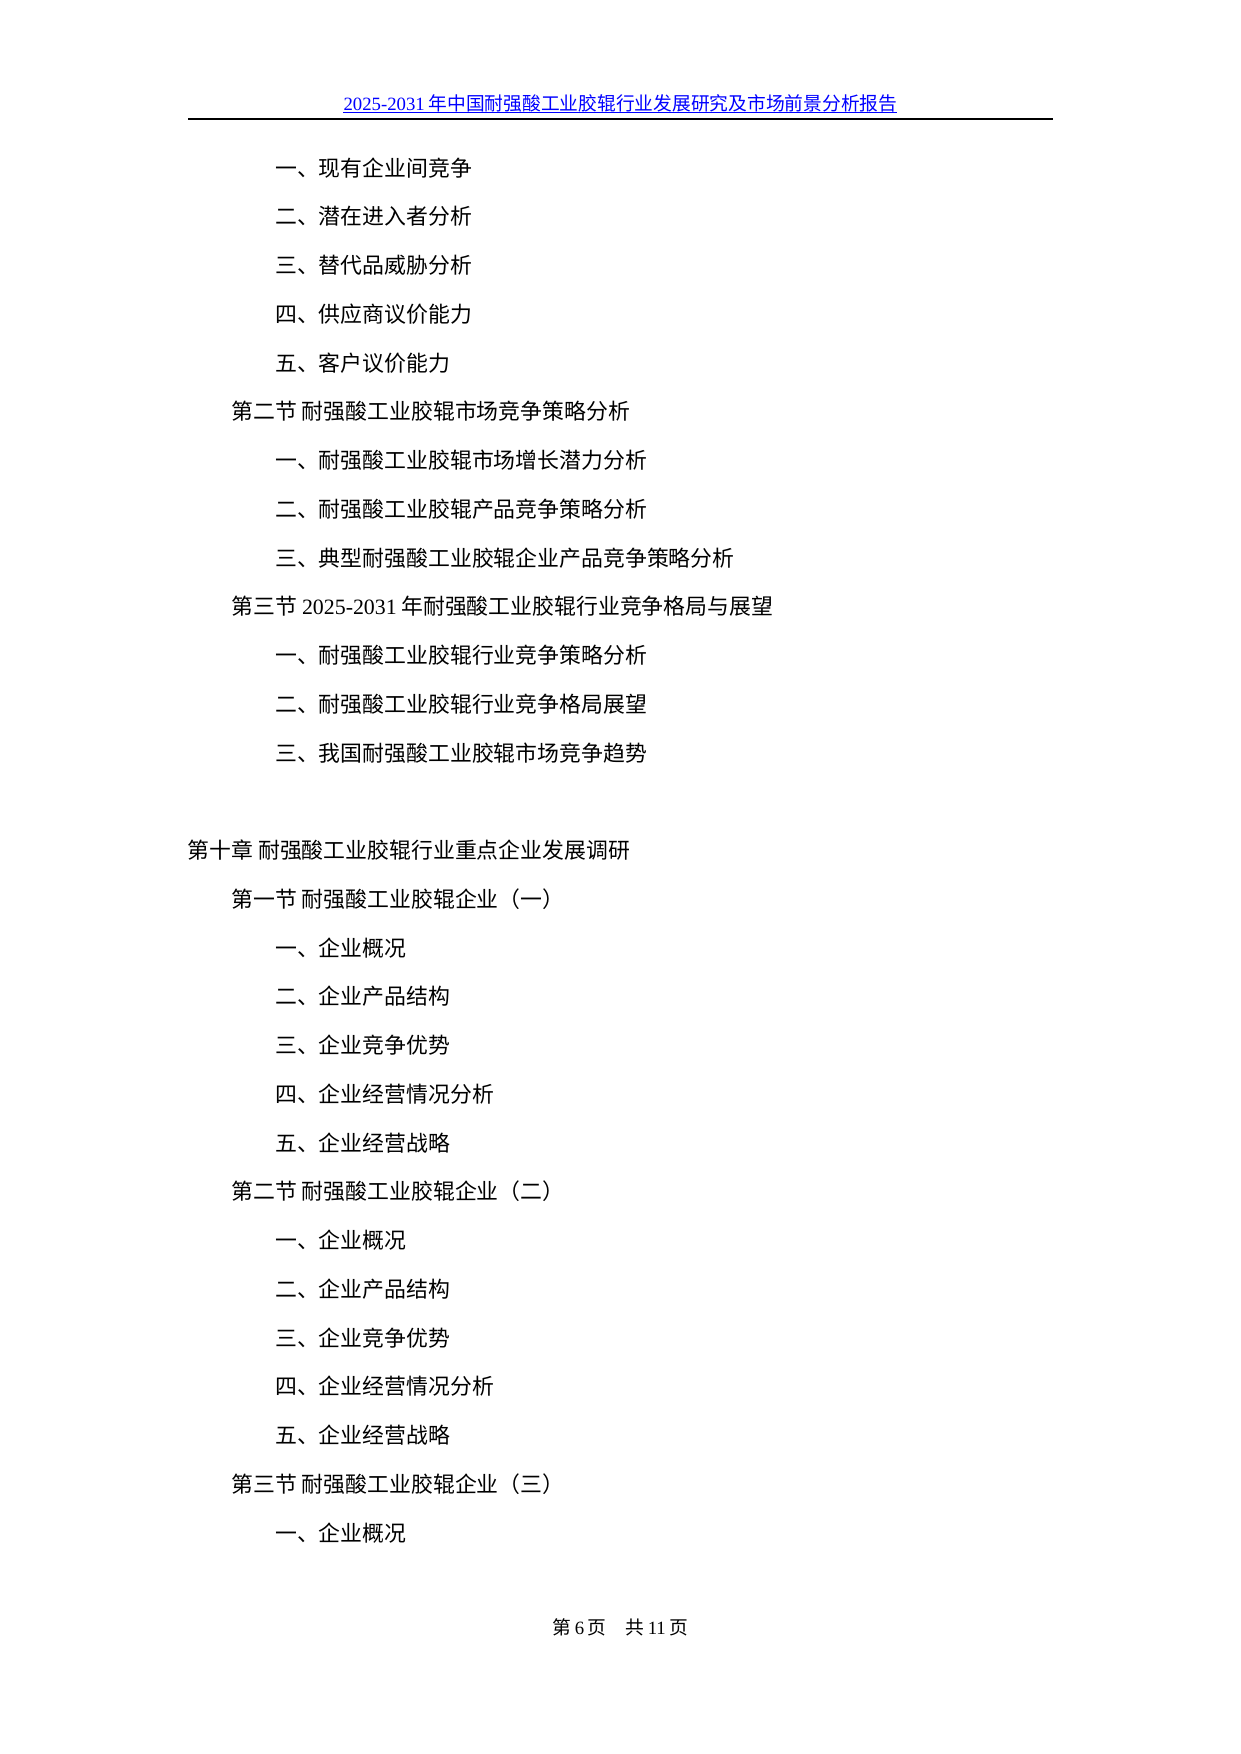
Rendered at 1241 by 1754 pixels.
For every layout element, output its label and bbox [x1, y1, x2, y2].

text [187, 150, 1053, 1548]
